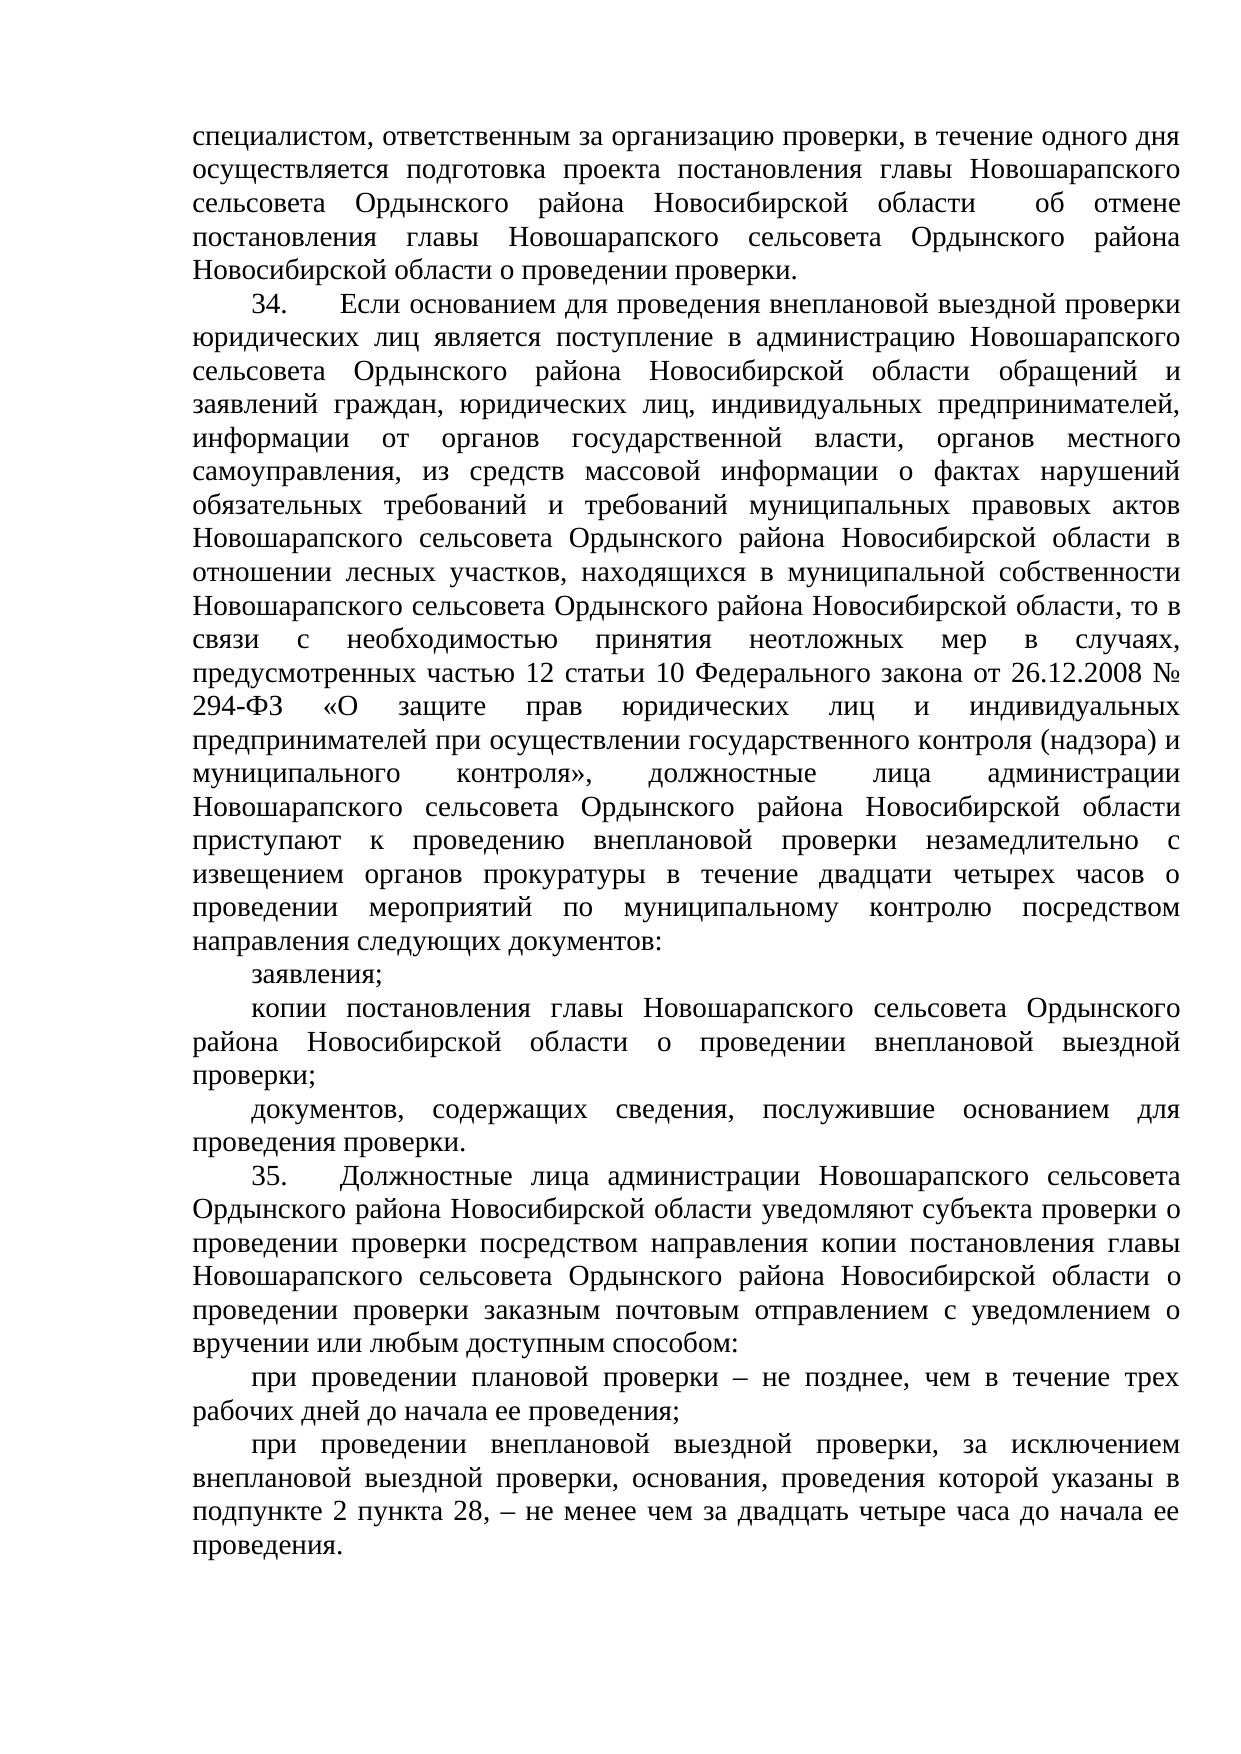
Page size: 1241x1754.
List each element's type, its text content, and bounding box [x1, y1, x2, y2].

text документов, содержащих сведения, послужившие основанием для проведения проверки. [192, 1091, 1181, 1158]
text при проведении внеплановой выездной проверки, за исключением внеплановой выездной проверки, основания, проведения которой указаны в подпункте 2 пункта 28, – не менее чем за двадцать четыре часа до начала ее проведения. [192, 1426, 1181, 1560]
list Если основанием для проведения внеплановой выездной проверки юридических лиц является поступление в администрацию Новошарапского сельсовета Ордынского района Новосибирской области обращений и заявлений граждан, юридических лиц, индивидуальных предпринимателей, информации от органов государственной власти, органов местного самоуправления, из средств массовой информации о фактах нарушений обязательных требований и требований муниципальных правовых актов Новошарапского сельсовета Ордынского района Новосибирской области в отношении лесных участков, находящихся в муниципальной собственности Новошарапского сельсовета Ордынского района Новосибирской области, то в связи с необходимостью принятия неотложных мер в случаях, предусмотренных частью 12 статьи 10 Федерального закона от 26.12.2008 № 294-ФЗ «О защите прав юридических лиц и индивидуальных предпринимателей при осуществлении государственного контроля (надзора) и муниципального контроля», должностные лица администрации Новошарапского сельсовета Ордынского района Новосибирской области приступают к проведению внеплановой проверки незамедлительно с извещением органов прокуратуры в течение двадцати четырех часов о проведении мероприятий по муниципальному контролю посредством направления следующих документов: [192, 286, 1181, 957]
text при проведении плановой проверки – не позднее, чем в течение трех рабочих дней до начала ее проведения; [192, 1359, 1181, 1426]
text заявления; [192, 957, 1181, 990]
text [192, 118, 1181, 286]
text копии постановления главы Новошарапского сельсовета Ордынского района Новосибирской области о проведении внеплановой выездной проверки; [192, 990, 1181, 1091]
list Должностные лица администрации Новошарапского сельсовета Ордынского района Новосибирской области уведомляют субъекта проверки о проведении проверки посредством направления копии постановления главы Новошарапского сельсовета Ордынского района Новосибирской области о проведении проверки заказным почтовым отправлением с уведомлением о вручении или любым доступным способом: [192, 1158, 1181, 1359]
